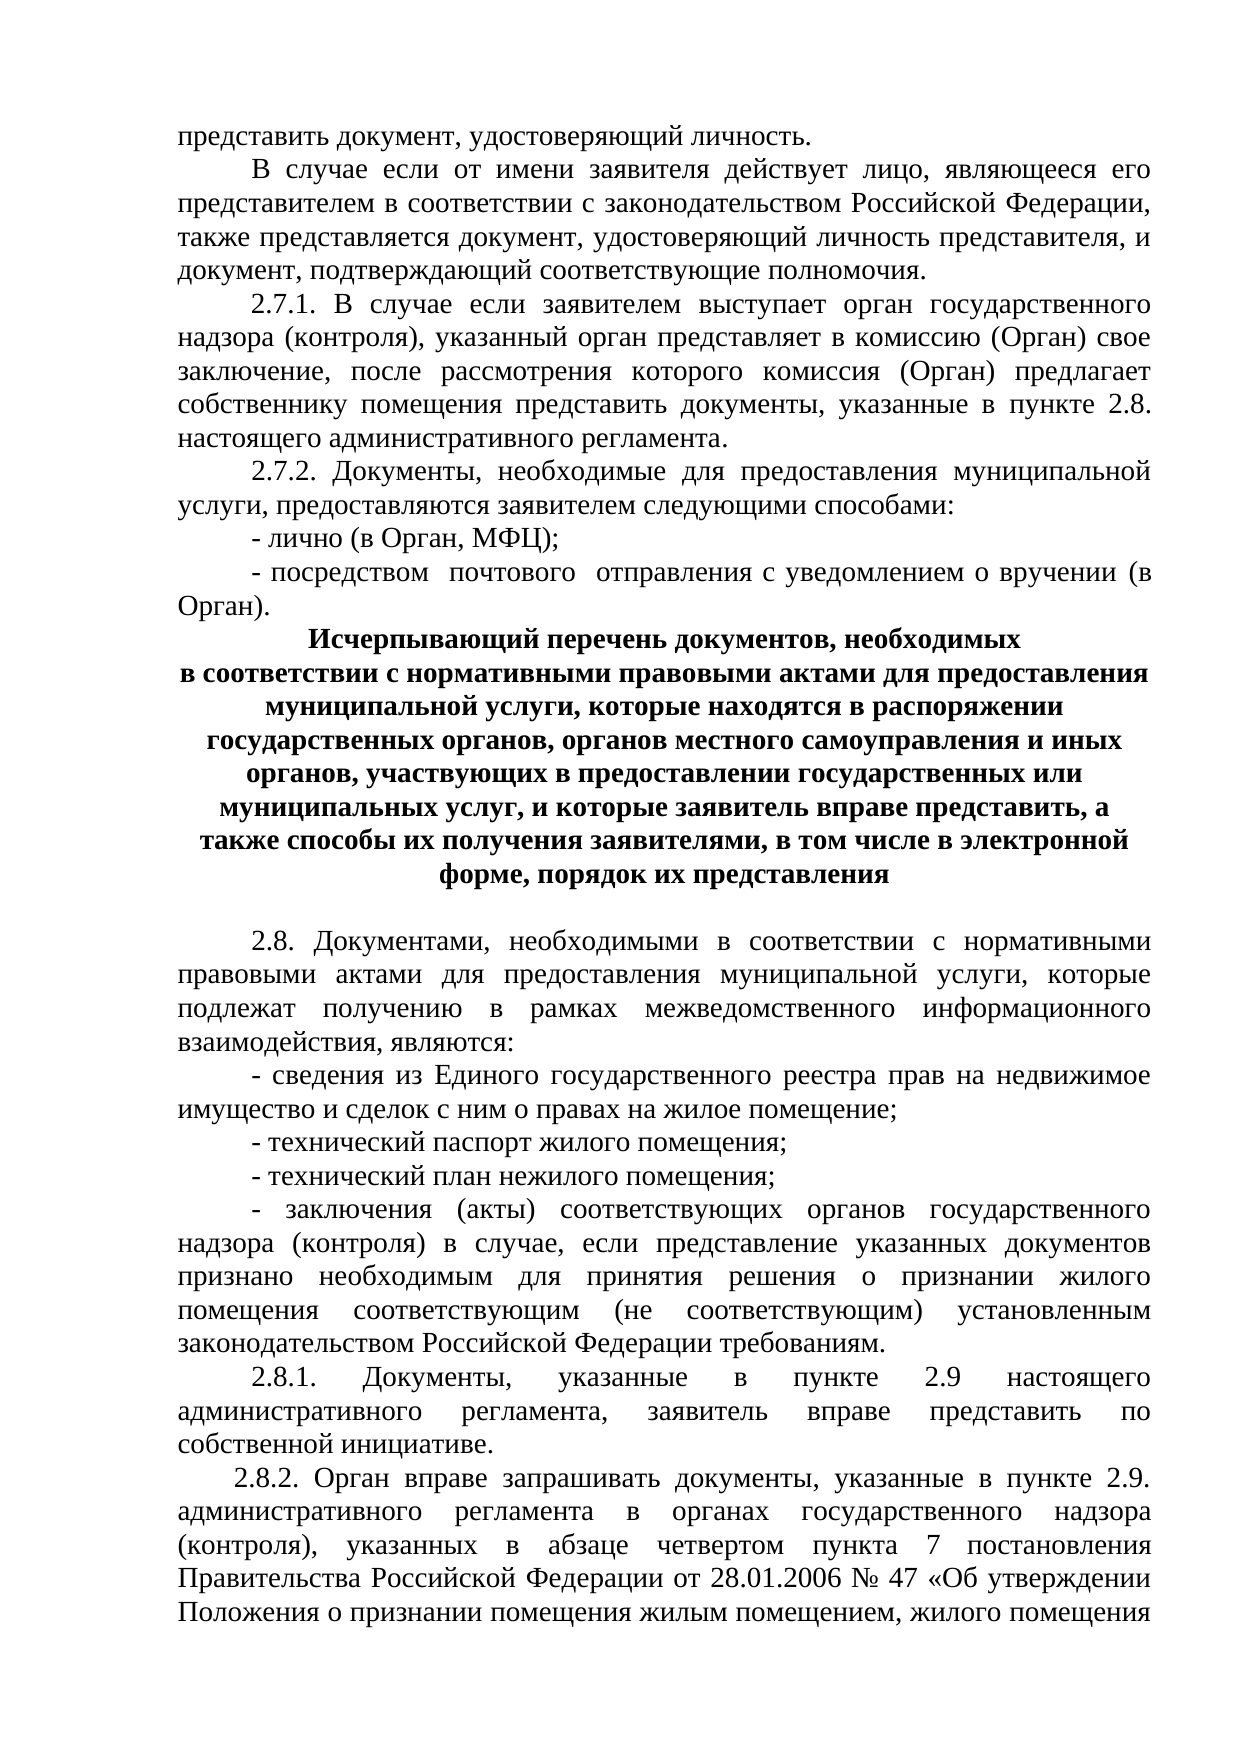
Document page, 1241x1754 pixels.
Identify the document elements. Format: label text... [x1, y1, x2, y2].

text - технический паспорт жилого помещения; [177, 1124, 1152, 1158]
text - посредством почтового отправления с уведомлением о вручении (в Орган). [177, 554, 1152, 621]
text - заключения (акты) соответствующих органов государственного надзора (контроля) в случае, если представление указанных документов признано необходимым для принятия решения о признании жилого помещения соответствующим (не соответствующим) установленным законодательством Российской Федерации требованиям. [177, 1191, 1152, 1359]
text - технический план нежилого помещения; [177, 1158, 1152, 1191]
text в соответствии с нормативными правовыми актами для предоставления муниципальной услуги, которые находятся в распоряжении государственных органов, органов местного самоуправления и иных органов, участвующих в предоставлении государственных или муниципальных услуг, и которые заявитель вправе представить, а также способы их получения заявителями, в том числе в электронной форме, порядок их представления [177, 655, 1152, 889]
text 2.7.2. Документы, необходимые для предоставления муниципальной услуги, предоставляются заявителем следующими способами: [177, 453, 1152, 521]
text В случае если от имени заявителя действует лицо, являющееся его представителем в соответствии с законодательством Российской Федерации, также представляется документ, удостоверяющий личность представителя, и документ, подтверждающий соответствующие полномочия. [177, 152, 1152, 286]
text - сведения из Единого государственного реестра прав на недвижимое имущество и сделок с ним о правах на жилое помещение; [177, 1057, 1152, 1124]
text - лично (в Орган, МФЦ); [177, 521, 1152, 554]
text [177, 1460, 1152, 1627]
text 2.8.1. Документы, указанные в пункте 2.9 настоящего административного регламента, заявитель вправе представить по собственной инициативе. [177, 1359, 1152, 1460]
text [177, 118, 1152, 152]
text 2.7.1. В случае если заявителем выступает орган государственного надзора (контроля), указанный орган представляет в комиссию (Орган) свое заключение, после рассмотрения которого комиссия (Орган) предлагает собственнику помещения представить документы, указанные в пункте 2.8. настоящего административного регламента. [177, 286, 1152, 453]
text Исчерпывающий перечень документов, необходимых [177, 621, 1152, 655]
text 2.8. Документами, необходимыми в соответствии с нормативными правовыми актами для предоставления муниципальной услуги, которые подлежат получению в рамках межведомственного информационного взаимодействия, являются: [177, 923, 1152, 1057]
